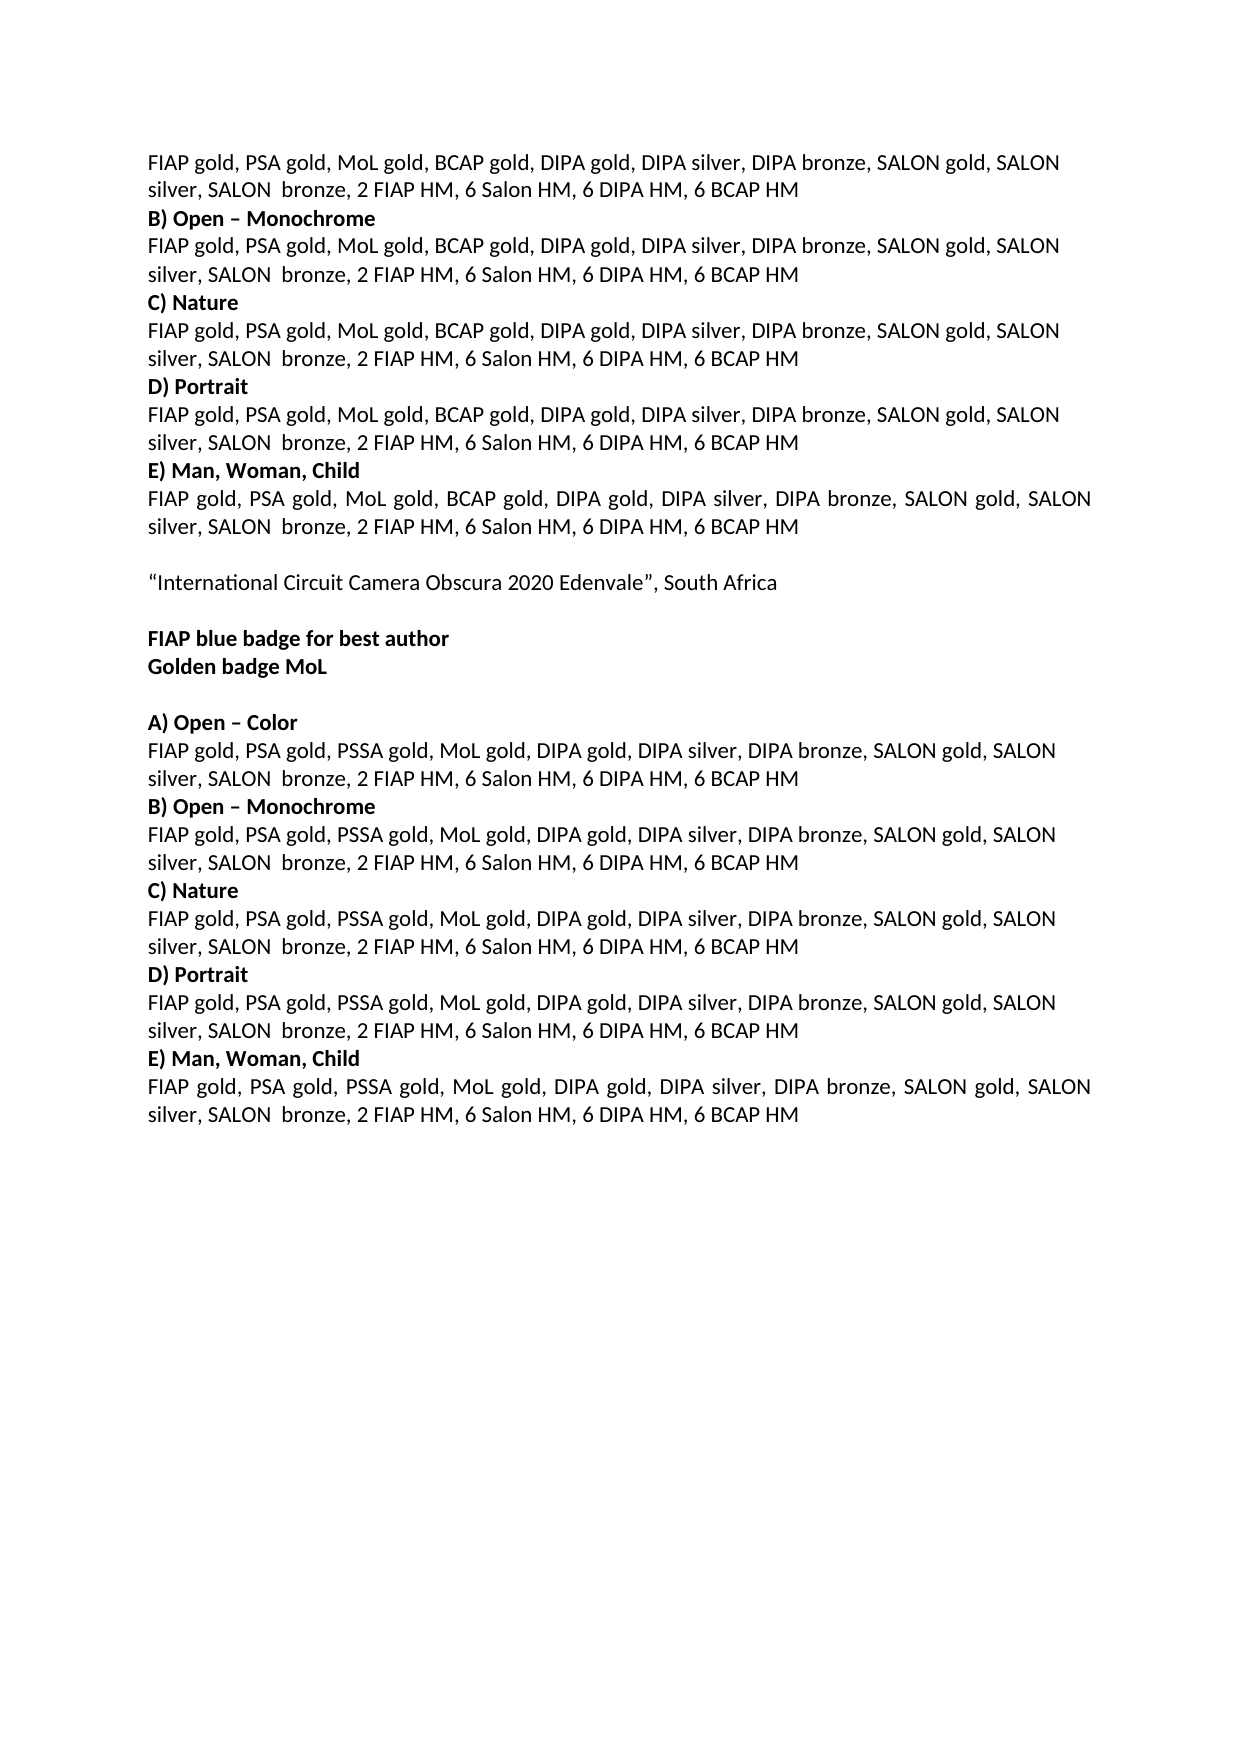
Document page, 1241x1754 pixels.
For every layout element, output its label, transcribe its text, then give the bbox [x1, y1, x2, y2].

text B) Open – Monochrome [148, 204, 1093, 232]
text D) Portrait [148, 372, 1093, 400]
text FIAP gold, PSA gold, MoL gold, BCAP gold, DIPA gold, DIPA silver, DIPA bronze, SALON gold, SALON silver, SALON bronze, 2 FIAP HM, 6 Salon HM, 6 DIPA HM, 6 BCAP HM [148, 484, 1093, 540]
text C) Nature [148, 876, 1093, 904]
text FIAP gold, PSA gold, MoL gold, BCAP gold, DIPA gold, DIPA silver, DIPA bronze, SALON gold, SALON silver, SALON bronze, 2 FIAP HM, 6 Salon HM, 6 DIPA HM, 6 BCAP HM [148, 316, 1093, 372]
text FIAP gold, PSA gold, MoL gold, BCAP gold, DIPA gold, DIPA silver, DIPA bronze, SALON gold, SALON silver, SALON bronze, 2 FIAP HM, 6 Salon HM, 6 DIPA HM, 6 BCAP HM [148, 400, 1093, 456]
text FIAP gold, PSA gold, MoL gold, BCAP gold, DIPA gold, DIPA silver, DIPA bronze, SALON gold, SALON silver, SALON bronze, 2 FIAP HM, 6 Salon HM, 6 DIPA HM, 6 BCAP HM [148, 232, 1093, 288]
text Golden badge MoL [148, 652, 1093, 680]
text FIAP gold, PSA gold, PSSA gold, MoL gold, DIPA gold, DIPA silver, DIPA bronze, SALON gold, SALON silver, SALON bronze, 2 FIAP HM, 6 Salon HM, 6 DIPA HM, 6 BCAP HM [148, 820, 1093, 876]
text C) Nature [148, 288, 1093, 316]
text A) Open – Color [148, 708, 1093, 736]
text D) Portrait [148, 960, 1093, 988]
text FIAP gold, PSA gold, PSSA gold, MoL gold, DIPA gold, DIPA silver, DIPA bronze, SALON gold, SALON silver, SALON bronze, 2 FIAP HM, 6 Salon HM, 6 DIPA HM, 6 BCAP HM [148, 1072, 1093, 1128]
text FIAP blue badge for best author [148, 624, 1093, 652]
text FIAP gold, PSA gold, PSSA gold, MoL gold, DIPA gold, DIPA silver, DIPA bronze, SALON gold, SALON silver, SALON bronze, 2 FIAP HM, 6 Salon HM, 6 DIPA HM, 6 BCAP HM [148, 736, 1093, 792]
text FIAP gold, PSA gold, MoL gold, BCAP gold, DIPA gold, DIPA silver, DIPA bronze, SALON gold, SALON silver, SALON bronze, 2 FIAP HM, 6 Salon HM, 6 DIPA HM, 6 BCAP HM [148, 148, 1093, 204]
text E) Man, Woman, Child [148, 456, 1093, 484]
text B) Open – Monochrome [148, 792, 1093, 820]
text FIAP gold, PSA gold, PSSA gold, MoL gold, DIPA gold, DIPA silver, DIPA bronze, SALON gold, SALON silver, SALON bronze, 2 FIAP HM, 6 Salon HM, 6 DIPA HM, 6 BCAP HM [148, 988, 1093, 1044]
text “International Circuit Camera Obscura 2020 Edenvale”, South Africa [148, 568, 1093, 596]
text FIAP gold, PSA gold, PSSA gold, MoL gold, DIPA gold, DIPA silver, DIPA bronze, SALON gold, SALON silver, SALON bronze, 2 FIAP HM, 6 Salon HM, 6 DIPA HM, 6 BCAP HM [148, 904, 1093, 960]
text E) Man, Woman, Child [148, 1044, 1093, 1072]
